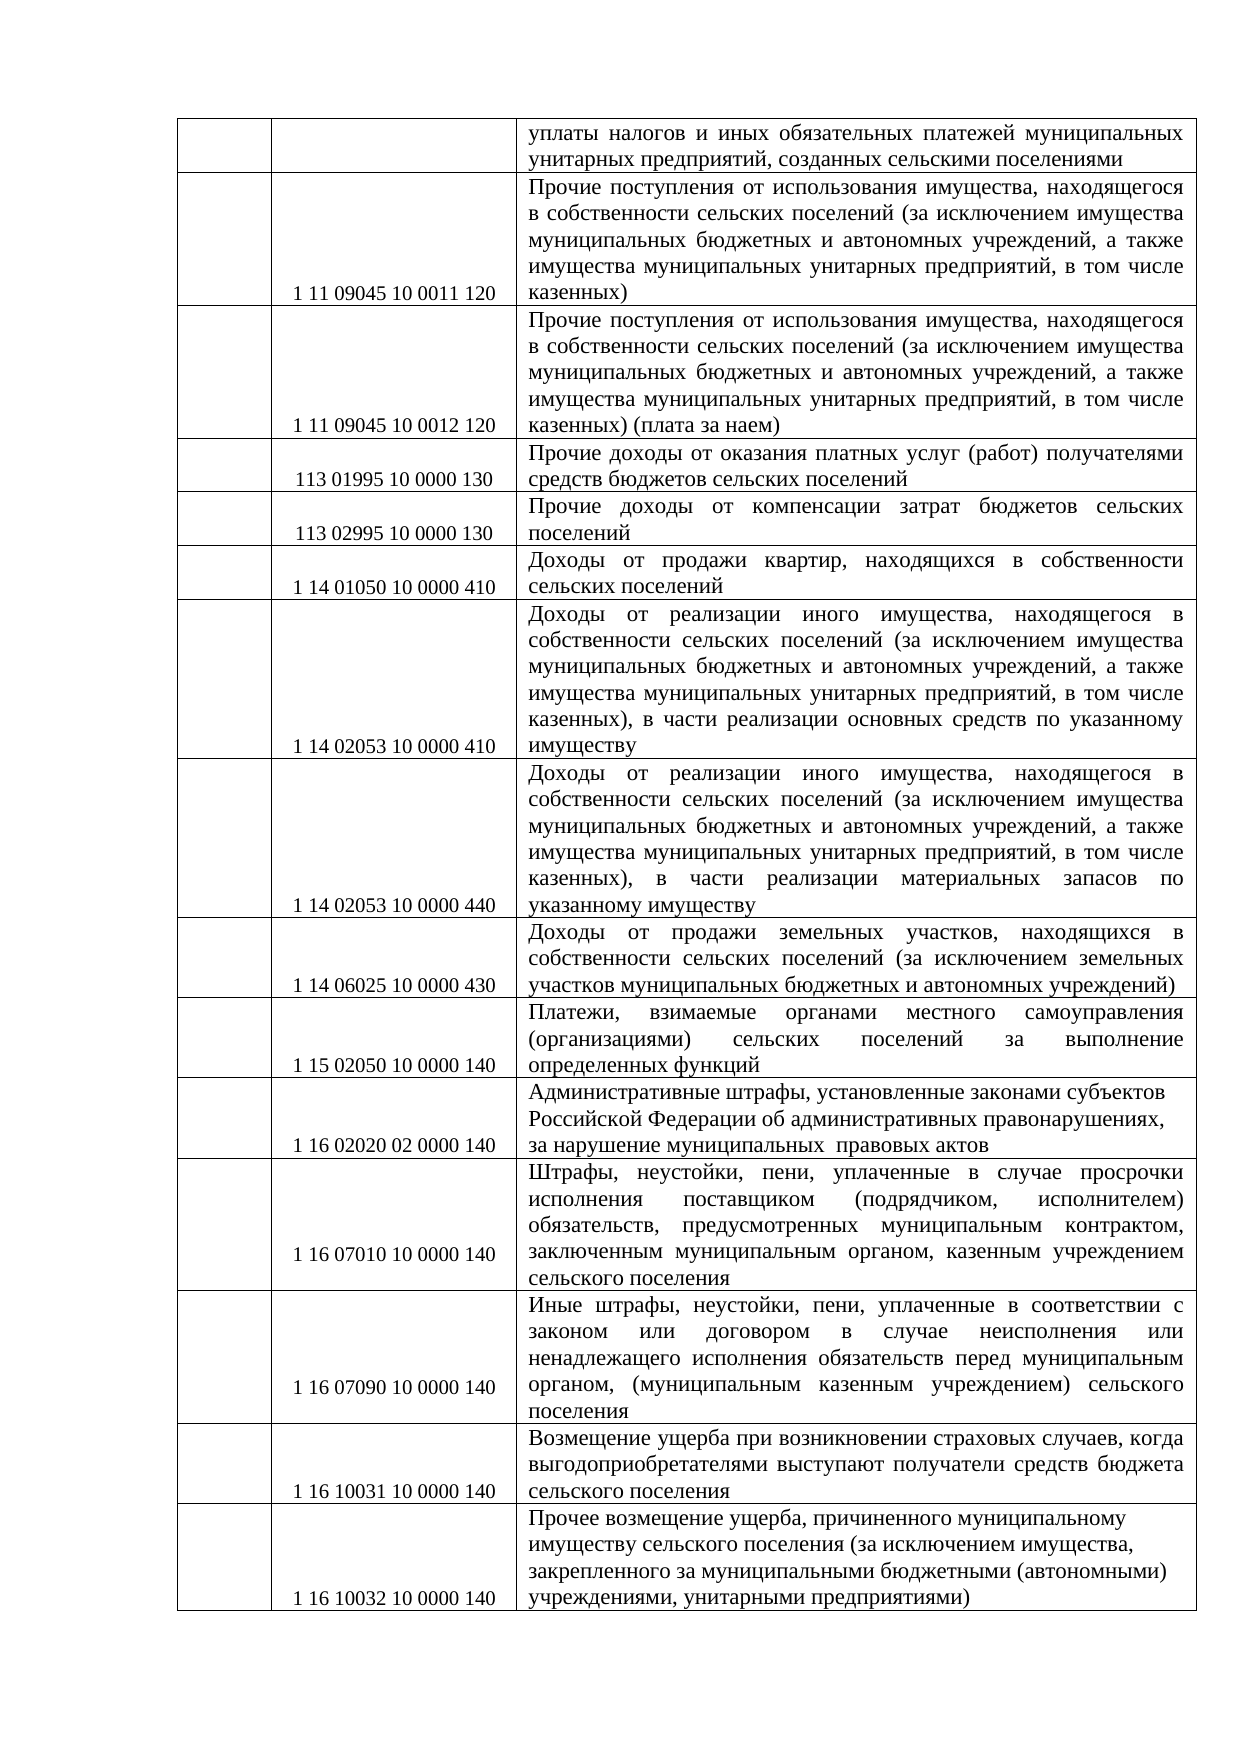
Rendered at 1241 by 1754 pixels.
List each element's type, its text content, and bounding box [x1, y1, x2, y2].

table_cell [178, 998, 271, 1077]
table_cell Доходы от реализации иного имущества, находящегося в собственности сельских поселений (за исключением имущества муниципальных бюджетных и автономных учреждений, а также имущества муниципальных унитарных предприятий, в том числе казенных), в части реализации материальных запасов по указанному имуществу [517, 759, 1196, 917]
table_cell Штрафы, неустойки, пени, уплаченные в случае просрочки исполнения поставщиком (подрядчиком, исполнителем) обязательств, предусмотренных муниципальным контрактом, заключенным муниципальным органом, казенным учреждением сельского поселения [517, 1159, 1196, 1290]
table_cell Доходы от реализации иного имущества, находящегося в собственности сельских поселений (за исключением имущества муниципальных бюджетных и автономных учреждений, а также имущества муниципальных унитарных предприятий, в том числе казенных), в части реализации основных средств по указанному имуществу [517, 600, 1196, 758]
table_cell 1 16 02020 02 0000 140 [272, 1078, 516, 1157]
table_cell Иные штрафы, неустойки, пени, уплаченные в соответствии с законом или договором в случае неисполнения или ненадлежащего исполнения обязательств перед муниципальным органом, (муниципальным казенным учреждением) сельского поселения [517, 1291, 1196, 1423]
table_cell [272, 119, 516, 172]
table_cell Административные штрафы, установленные законами субъектов Российской Федерации об административных правонарушениях, за нарушение муниципальных правовых актов [517, 1078, 1196, 1157]
table_cell 1 16 10031 10 0000 140 [272, 1424, 516, 1503]
table_cell [178, 1504, 271, 1609]
table_cell [178, 1291, 271, 1423]
table_cell [178, 759, 271, 917]
table_cell Прочие поступления от использования имущества, находящегося в собственности сельских поселений (за исключением имущества муниципальных бюджетных и автономных учреждений, а также имущества муниципальных унитарных предприятий, в том числе казенных) (плата за наем) [517, 306, 1196, 437]
table_cell [178, 1078, 271, 1157]
table_cell 1 14 02053 10 0000 440 [272, 759, 516, 917]
table_cell [178, 1159, 271, 1290]
table_cell 1 14 06025 10 0000 430 [272, 918, 516, 997]
table_cell [178, 1424, 271, 1503]
table_cell 1 14 01050 10 0000 410 [272, 546, 516, 599]
table_cell [178, 918, 271, 997]
table_cell Доходы от продажи земельных участков, находящихся в собственности сельских поселений (за исключением земельных участков муниципальных бюджетных и автономных учреждений) [517, 918, 1196, 997]
table_cell Возмещение ущерба при возникновении страховых случаев, когда выгодоприобретателями выступают получатели средств бюджета сельского поселения [517, 1424, 1196, 1503]
table_cell 1 14 02053 10 0000 410 [272, 600, 516, 758]
table_cell Платежи, взимаемые органами местного самоуправления (организациями) сельских поселений за выполнение определенных функций [517, 998, 1196, 1077]
table_cell [178, 546, 271, 599]
table_cell Прочие доходы от оказания платных услуг (работ) получателями средств бюджетов сельских поселений [517, 439, 1196, 491]
table_cell [178, 173, 271, 305]
table_cell 1 16 10032 10 0000 140 [272, 1504, 516, 1609]
table_cell [178, 492, 271, 545]
table_cell 113 02995 10 0000 130 [272, 492, 516, 545]
table_cell [178, 439, 271, 491]
table_cell Прочие поступления от использования имущества, находящегося в собственности сельских поселений (за исключением имущества муниципальных бюджетных и автономных учреждений, а также имущества муниципальных унитарных предприятий, в том числе казенных) [517, 173, 1196, 305]
table_cell Прочие доходы от компенсации затрат бюджетов сельских поселений [517, 492, 1196, 545]
table_cell 1 16 07090 10 0000 140 [272, 1291, 516, 1423]
table_cell 113 01995 10 0000 130 [272, 439, 516, 491]
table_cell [517, 119, 1196, 172]
table_cell 1 11 09045 10 0011 120 [272, 173, 516, 305]
table_cell [178, 600, 271, 758]
table_cell [178, 119, 271, 172]
table_cell 1 11 09045 10 0012 120 [272, 306, 516, 437]
table_cell 1 16 07010 10 0000 140 [272, 1159, 516, 1290]
table_cell [178, 306, 271, 437]
table_cell 1 15 02050 10 0000 140 [272, 998, 516, 1077]
table_cell Прочее возмещение ущерба, причиненного муниципальному имуществу сельского поселения (за исключением имущества, закрепленного за муниципальными бюджетными (автономными) учреждениями, унитарными предприятиями) [517, 1504, 1196, 1609]
table_cell Доходы от продажи квартир, находящихся в собственности сельских поселений [517, 546, 1196, 599]
